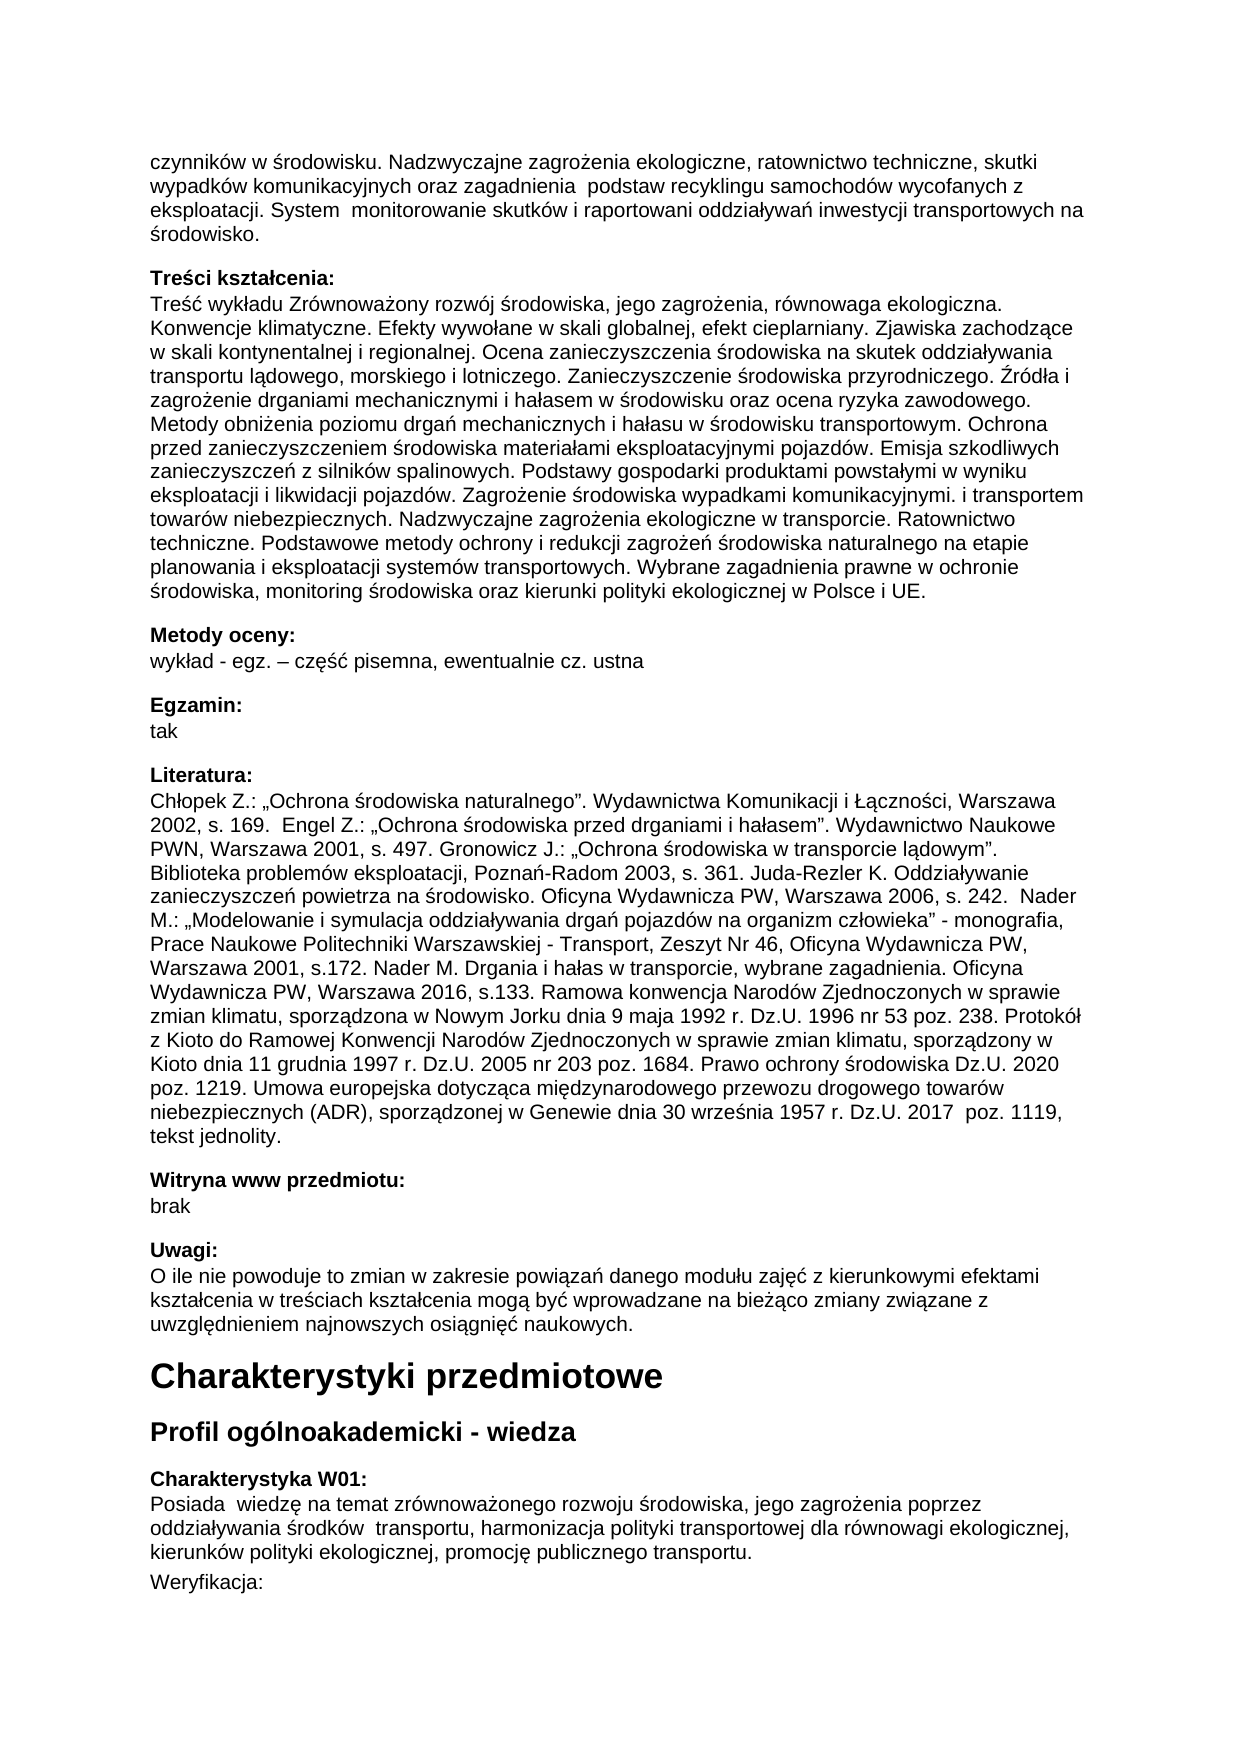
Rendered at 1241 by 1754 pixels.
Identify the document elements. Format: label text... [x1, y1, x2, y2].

text Weryfikacja: [150, 1570, 1090, 1594]
text Literatura: [150, 762, 1090, 786]
text O ile nie powoduje to zmian w zakresie powiązań danego modułu zajęć z kierunkowymi efektami kształcenia w treściach kształcenia mogą być wprowadzane na bieżąco zmiany związane z uwzględnieniem najnowszych osiągnięć naukowych. [150, 1263, 1090, 1335]
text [150, 150, 1090, 246]
text Treść wykładu Zrównoważony rozwój środowiska, jego zagrożenia, równowaga ekologiczna. Konwencje klimatyczne. Efekty wywołane w skali globalnej, efekt cieplarniany. Zjawiska zachodzące w skali kontynentalnej i regionalnej. Ocena zanieczyszczenia środowiska na skutek oddziaływania transportu lądowego, morskiego i lotniczego. Zanieczyszczenie środowiska przyrodniczego. Źródła i zagrożenie drganiami mechanicznymi i hałasem w środowisku oraz ocena ryzyka zawodowego. Metody obniżenia poziomu drgań mechanicznych i hałasu w środowisku transportowym. Ochrona przed zanieczyszczeniem środowiska materiałami eksploatacyjnymi pojazdów. Emisja szkodliwych zanieczyszczeń z silników spalinowych. Podstawy gospodarki produktami powstałymi w wyniku eksploatacji i likwidacji pojazdów. Zagrożenie środowiska wypadkami komunikacyjnymi. i transportem towarów niebezpiecznych. Nadzwyczajne zagrożenia ekologiczne w transporcie. Ratownictwo techniczne. Podstawowe metody ochrony i redukcji zagrożeń środowiska naturalnego na etapie planowania i eksploatacji systemów transportowych. Wybrane zagadnienia prawne w ochronie środowiska, monitoring środowiska oraz kierunki polityki ekologicznej w Polsce i UE. [150, 292, 1090, 603]
text Chłopek Z.: „Ochrona środowiska naturalnego”. Wydawnictwa Komunikacji i Łączności, Warszawa 2002, s. 169. Engel Z.: „Ochrona środowiska przed drganiami i hałasem”. Wydawnictwo Naukowe PWN, Warszawa 2001, s. 497. Gronowicz J.: „Ochrona środowiska w transporcie lądowym”. Biblioteka problemów eksploatacji, Poznań-Radom 2003, s. 361. Juda-Rezler K. Oddziaływanie zanieczyszczeń powietrza na środowisko. Oficyna Wydawnicza PW, Warszawa 2006, s. 242. Nader M.: „Modelowanie i symulacja oddziaływania drgań pojazdów na organizm człowieka” - monografia, Prace Naukowe Politechniki Warszawskiej - Transport, Zeszyt Nr 46, Oficyna Wydawnicza PW, Warszawa 2001, s.172. Nader M. Drgania i hałas w transporcie, wybrane zagadnienia. Oficyna Wydawnicza PW, Warszawa 2016, s.133. Ramowa konwencja Narodów Zjednoczonych w sprawie zmian klimatu, sporządzona w Nowym Jorku dnia 9 maja 1992 r. Dz.U. 1996 nr 53 poz. 238. Protokół z Kioto do Ramowej Konwencji Narodów Zjednoczonych w sprawie zmian klimatu, sporządzony w Kioto dnia 11 grudnia 1997 r. Dz.U. 2005 nr 203 poz. 1684. Prawo ochrony środowiska Dz.U. 2020 poz. 1219. Umowa europejska dotycząca międzynarodowego przewozu drogowego towarów niebezpiecznych (ADR), sporządzonej w Genewie dnia 30 września 1957 r. Dz.U. 2017 poz. 1119, tekst jednolity. [150, 788, 1090, 1148]
text wykład - egz. – część pisemna, ewentualnie cz. ustna [150, 649, 1090, 673]
subtitle Charakterystyki przedmiotowe [150, 1355, 1090, 1396]
text brak [150, 1194, 1090, 1218]
text Metody oceny: [150, 623, 1090, 647]
text Egzamin: [150, 693, 1090, 717]
text Posiada wiedzę na temat zrównoważonego rozwoju środowiska, jego zagrożenia poprzez oddziaływania środków transportu, harmonizacja polityki transportowej dla równowagi ekologicznej, kierunków polityki ekologicznej, promocję publicznego transportu. [150, 1492, 1090, 1564]
text tak [150, 719, 1090, 743]
text Uwagi: [150, 1237, 1090, 1261]
subtitle Profil ogólnoakademicki - wiedza [150, 1416, 1090, 1447]
text Treści kształcenia: [150, 266, 1090, 289]
text Witryna www przedmiotu: [150, 1168, 1090, 1192]
text Charakterystyka W01: [150, 1467, 1090, 1491]
